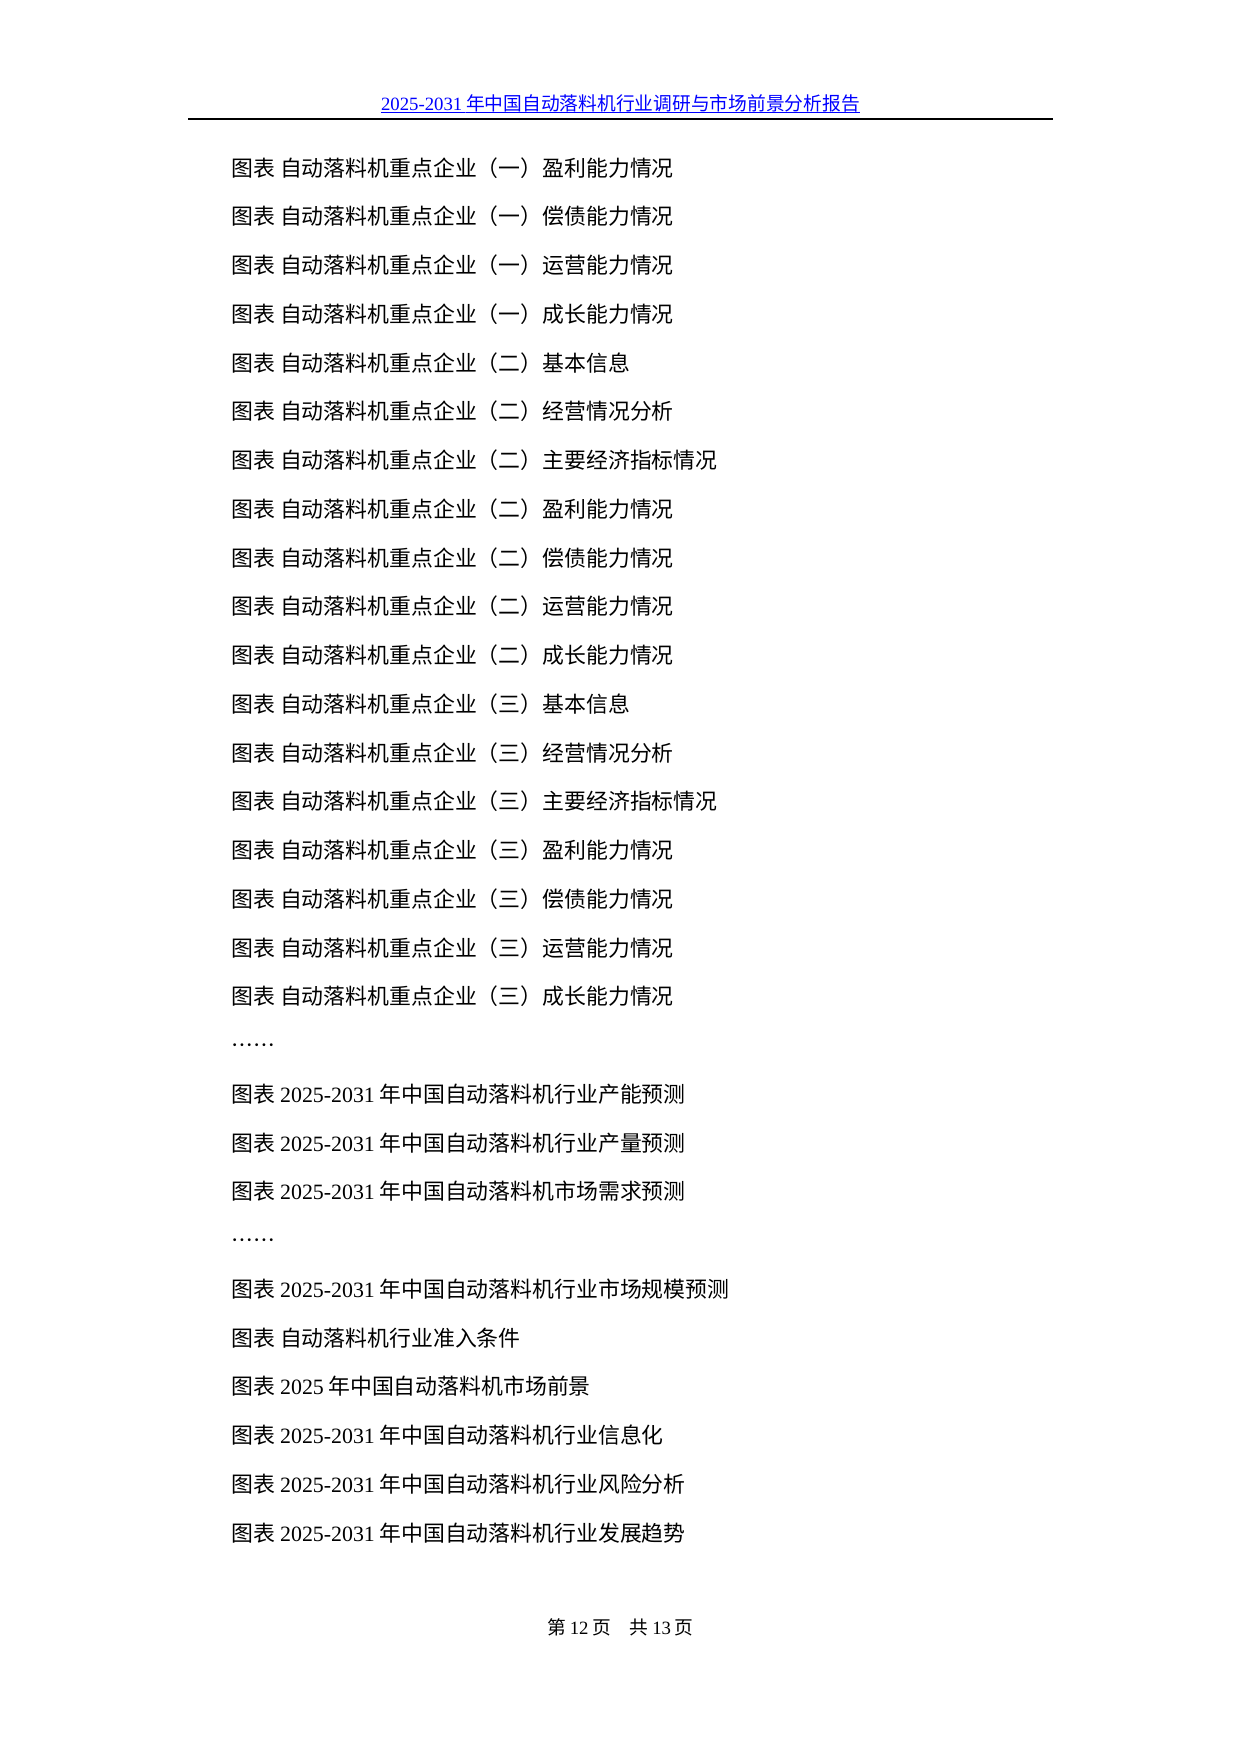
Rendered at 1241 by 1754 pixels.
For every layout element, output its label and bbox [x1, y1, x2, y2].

text [187, 150, 1053, 1548]
